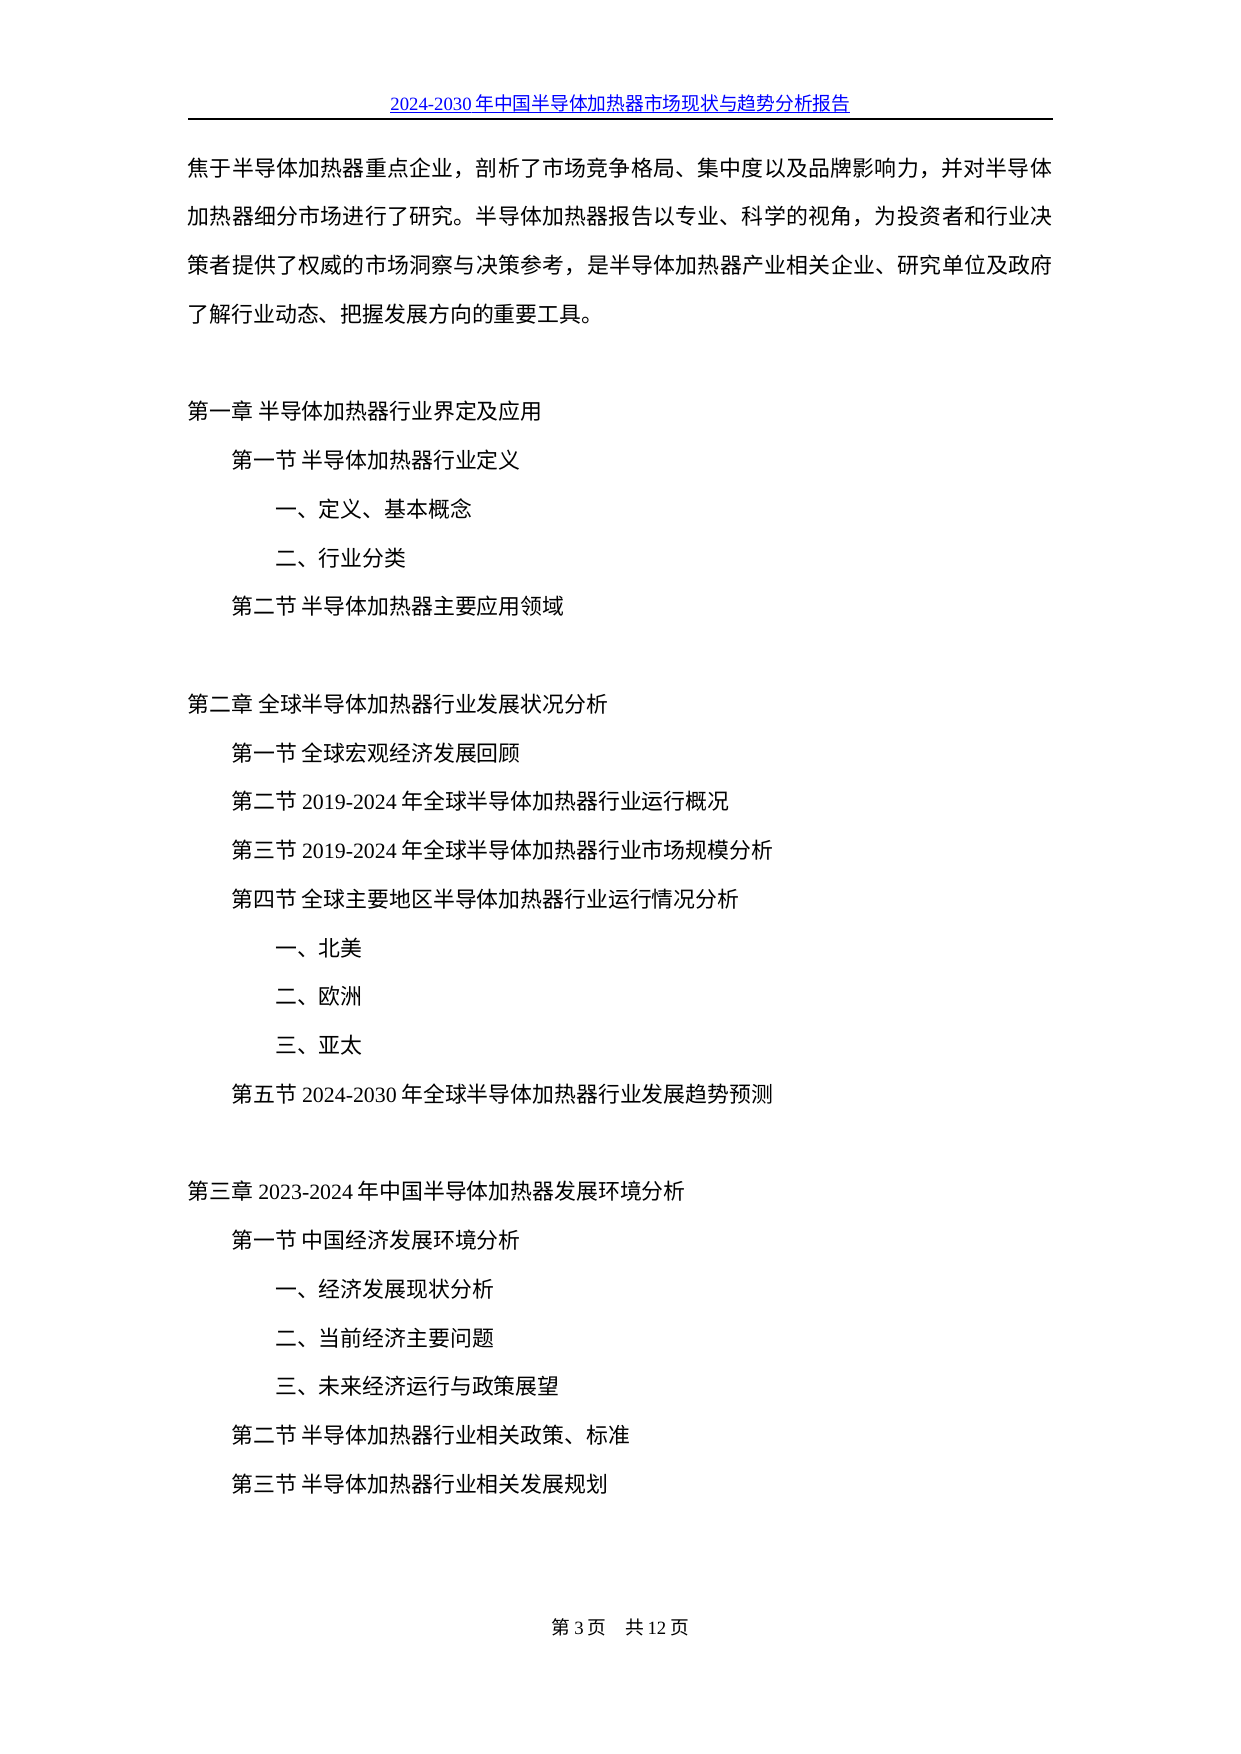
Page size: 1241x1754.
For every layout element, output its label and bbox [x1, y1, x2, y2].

text [187, 150, 1053, 1499]
